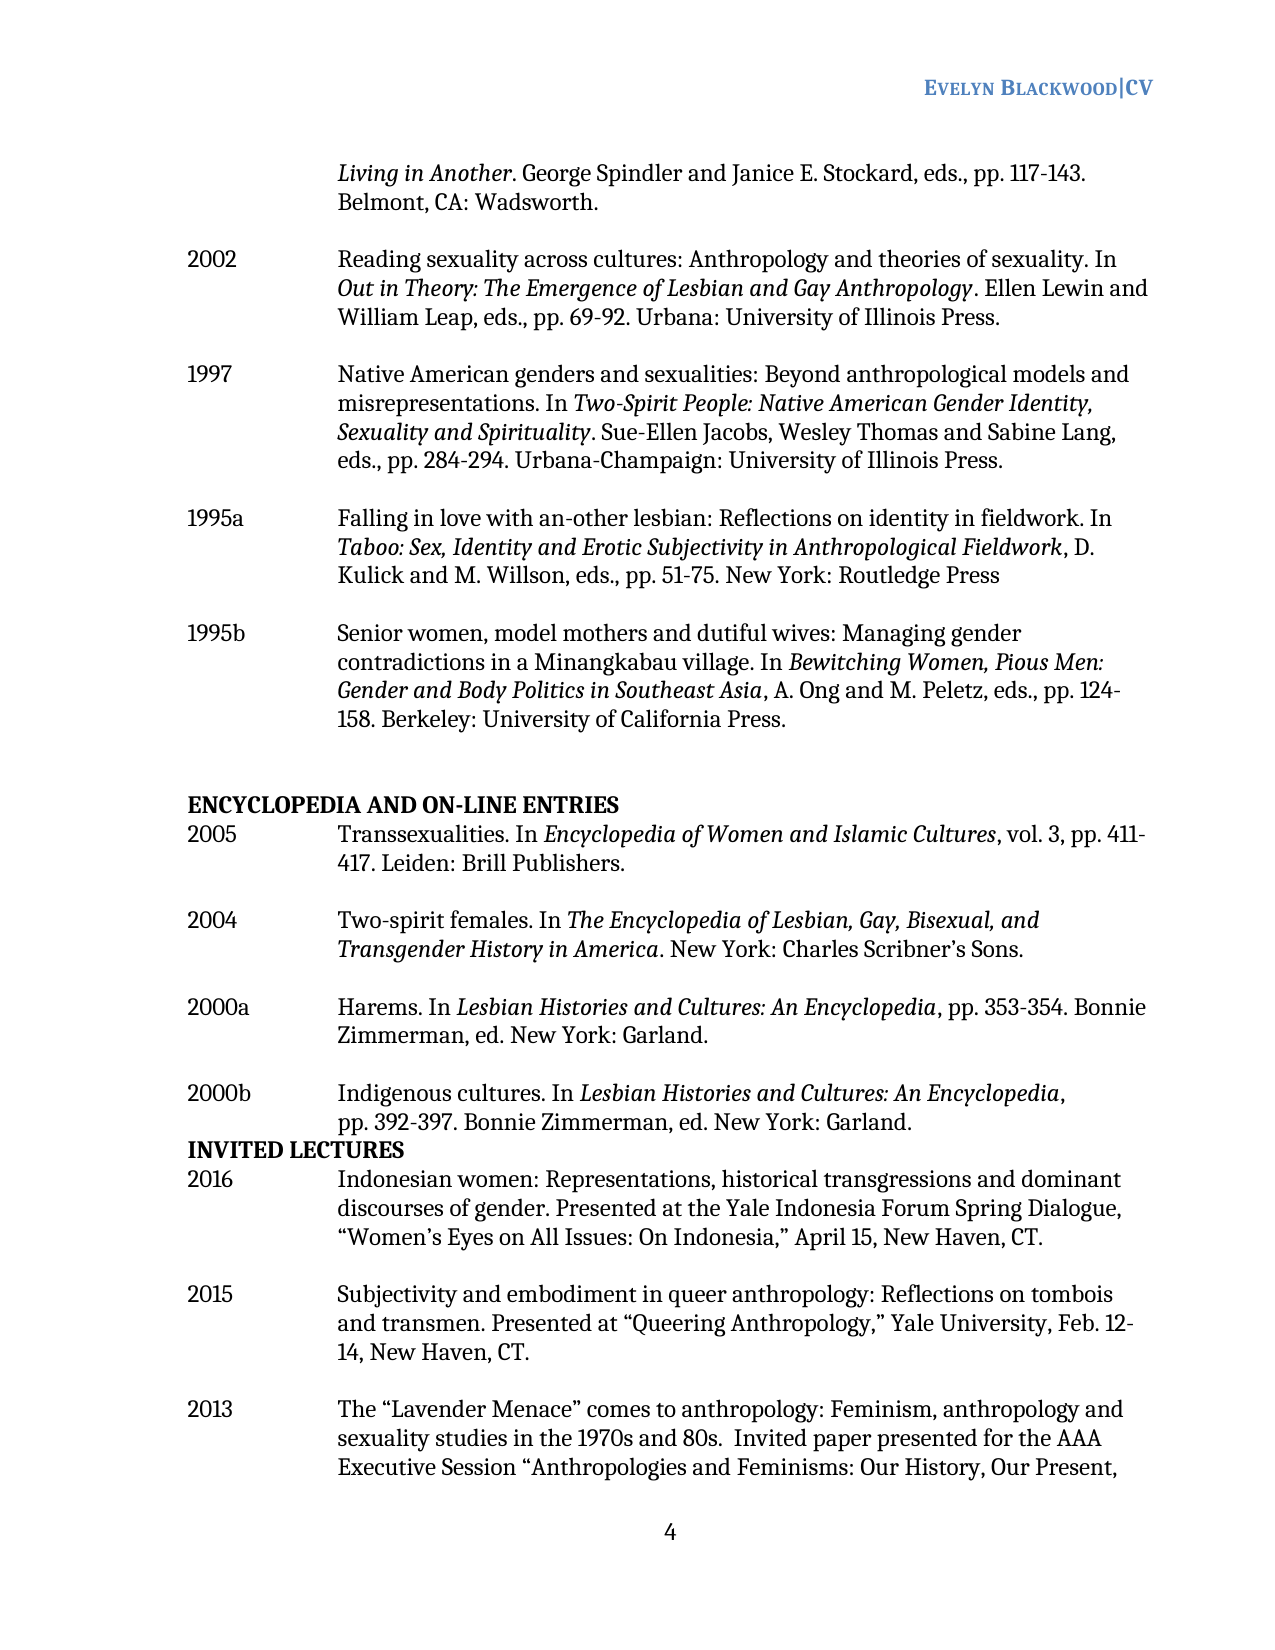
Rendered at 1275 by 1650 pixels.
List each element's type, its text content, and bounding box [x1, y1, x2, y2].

text 2016 Indonesian women: Representations, historical transgressions and dominant discourses of gender. Presented at the Yale Indonesia Forum Spring Dialogue, “Women’s Eyes on All Issues: On Indonesia,” April 15, New Haven, CT. [187, 1165, 1153, 1251]
text ENCYCLOPEDIA AND ON-LINE ENTRIES [187, 791, 1153, 820]
text 2000a Harems. In Lesbian Histories and Cultures: An Encyclopedia, pp. 353-354. Bonnie Zimmerman, ed. : . [187, 993, 1153, 1050]
text 2004 Two-spirit females. In The Encyclopedia of Lesbian, Gay, Bisexual, and Transgender History in America. New York: Charles Scribner’s Sons. [187, 906, 1153, 964]
text 2002 Reading sexuality across cultures: Anthropology and theories of sexuality. In Out in Theory: The Emergence of Lesbian and Gay Anthropology. Ellen Lewin and William Leap, eds., pp. 69-92. Urbana: University of Illinois Press. [187, 245, 1153, 331]
text 1997 Native American genders and sexualities: Beyond anthropological models and misrepresentations. In Two-Spirit People: Native American Gender Identity, Sexuality and Spirituality. Sue-Ellen Jacobs, Wesley Thomas and Sabine Lang, eds., pp. 284-294. Urbana-Champaign: University of Illinois Press. [187, 360, 1153, 475]
text 2000b Indigenous cultures. In Lesbian Histories and Cultures: An Encyclopedia, [187, 1079, 1153, 1108]
text 2005 Transsexualities. In Encyclopedia of Women and Islamic Cultures, vol. 3, pp. 411-417. Leiden: Brill Publishers. [187, 820, 1153, 878]
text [187, 159, 1153, 216]
text 1995a Falling in love with an-other lesbian: Reflections on identity in fieldwork. In Taboo: Sex, Identity and Erotic Subjectivity in Anthropological Fieldwork, D. Kulick and M. Willson, eds., pp. 51-75. New York: Routledge Press [187, 504, 1153, 590]
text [187, 1395, 1153, 1481]
text pp. 392-397. Bonnie Zimmerman, ed. : . [187, 1108, 1153, 1136]
text INVITED LECTURES [187, 1136, 1153, 1165]
text 1995b Senior women, model mothers and dutiful wives: Managing gender contradictions in a Minangkabau village. In Bewitching Women, Pious Men: Gender and Body Politics in Southeast Asia, A. Ong and M. Peletz, eds., pp. 124-158. Berkeley: University of California Press. [187, 619, 1153, 734]
text 2015 Subjectivity and embodiment in queer anthropology: Reflections on tombois and transmen. Presented at “Queering Anthropology,” Yale University, Feb. 12-14, New Haven, CT. [187, 1280, 1153, 1366]
